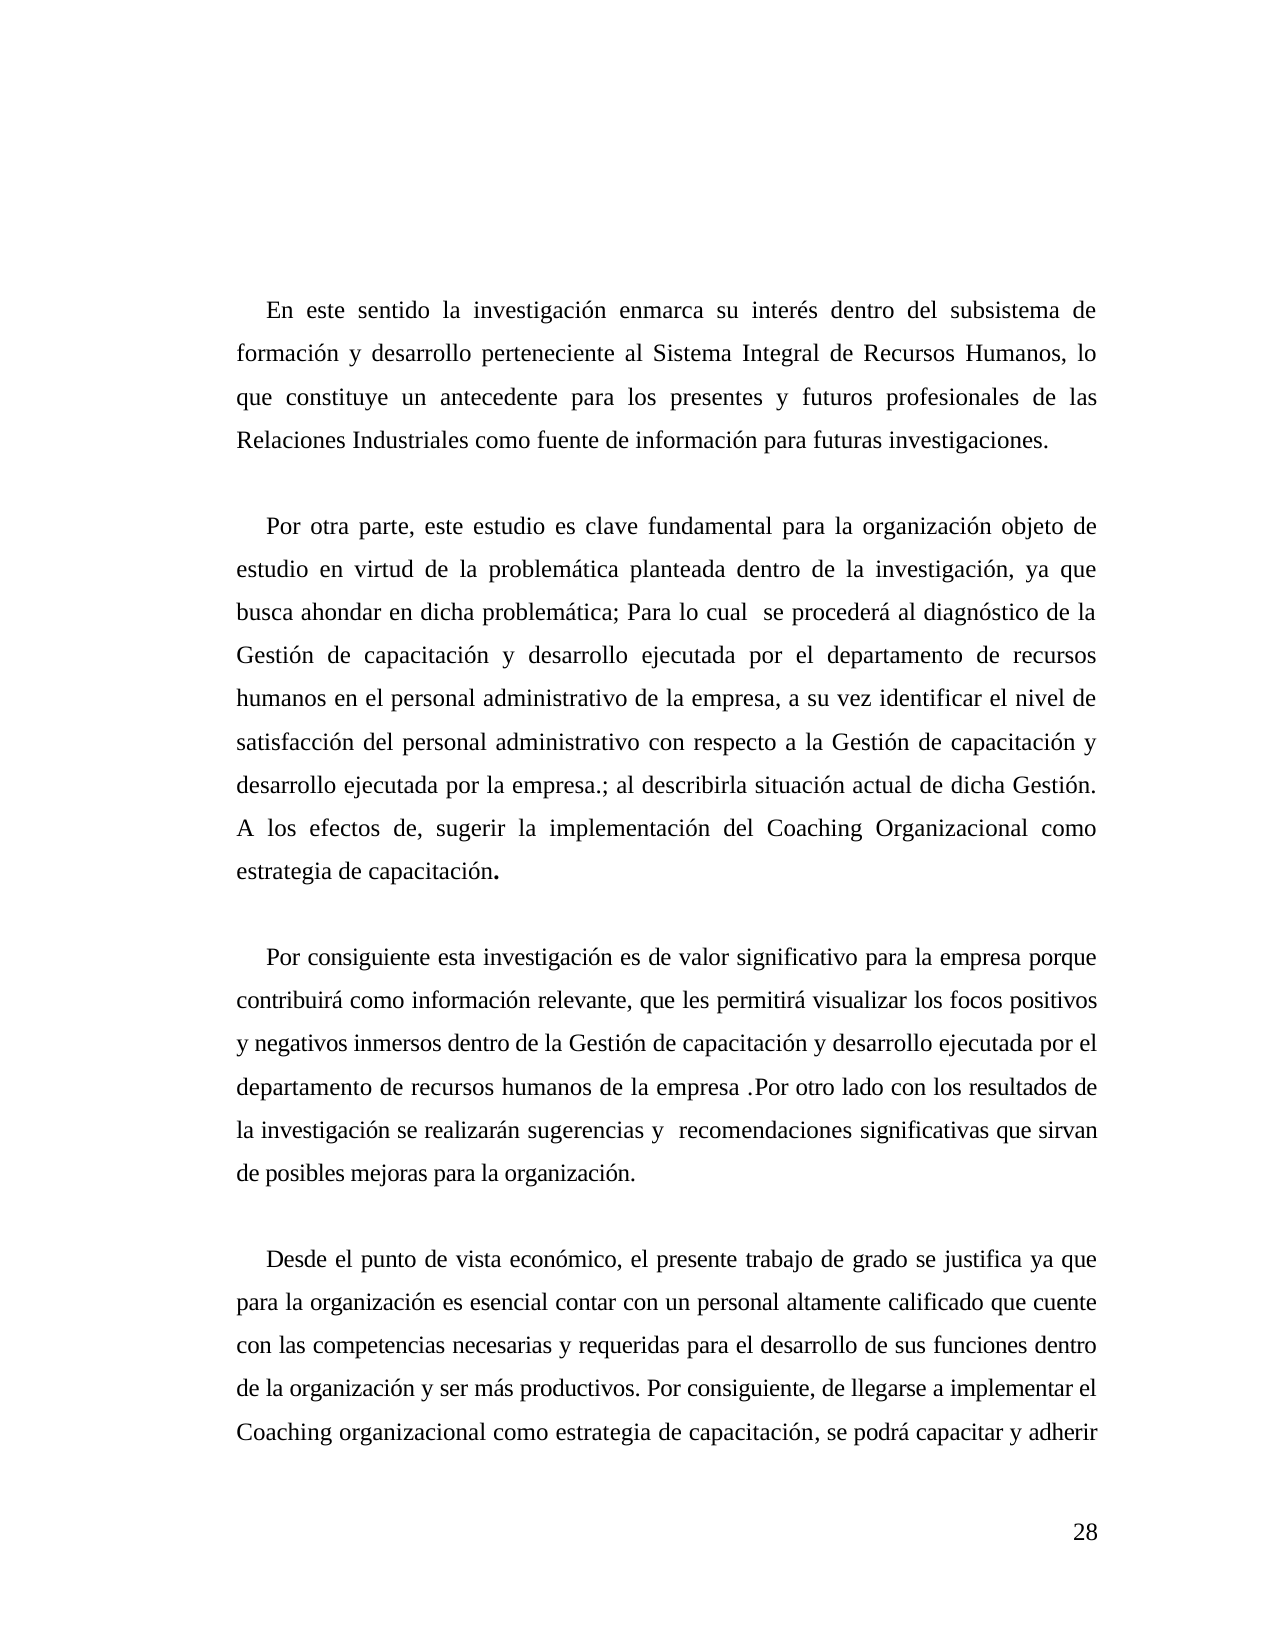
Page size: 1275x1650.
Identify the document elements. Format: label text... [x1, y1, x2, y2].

text Por consiguiente esta investigación es de valor significativo para la empresa porque contribuirá como información relevante, que les permitirá visualizar los focos positivos y negativos inmersos dentro de la Gestión de capacitación y desarrollo ejecutada por el departamento de recursos humanos de la empresa .Por otro lado con los resultados de la investigación se realizarán sugerencias y recomendaciones significativas que sirvan de posibles mejoras para la organización. [236, 942, 1098, 1187]
text En este sentido la investigación enmarca su interés dentro del subsistema de formación y desarrollo perteneciente al Sistema Integral de Recursos Humanos, lo que constituye un antecedente para los presentes y futuros profesionales de las Relaciones Industriales como fuente de información para futuras investigaciones. [236, 295, 1098, 453]
text Por otra parte, este estudio es clave fundamental para la organización objeto de estudio en virtud de la problemática planteada dentro de la investigación, ya que busca ahondar en dicha problemática; Para lo cual se procederá al diagnóstico de la Gestión de capacitación y desarrollo ejecutada por el departamento de recursos humanos en el personal administrativo de la empresa, a su vez identificar el nivel de satisfacción del personal administrativo con respecto a la Gestión de capacitación y desarrollo ejecutada por la empresa.; al describirla situación actual de dicha Gestión. A los efectos de, sugerir la implementación del Coaching Organizacional como estrategia de capacitación. [236, 511, 1098, 885]
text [236, 1244, 1098, 1445]
